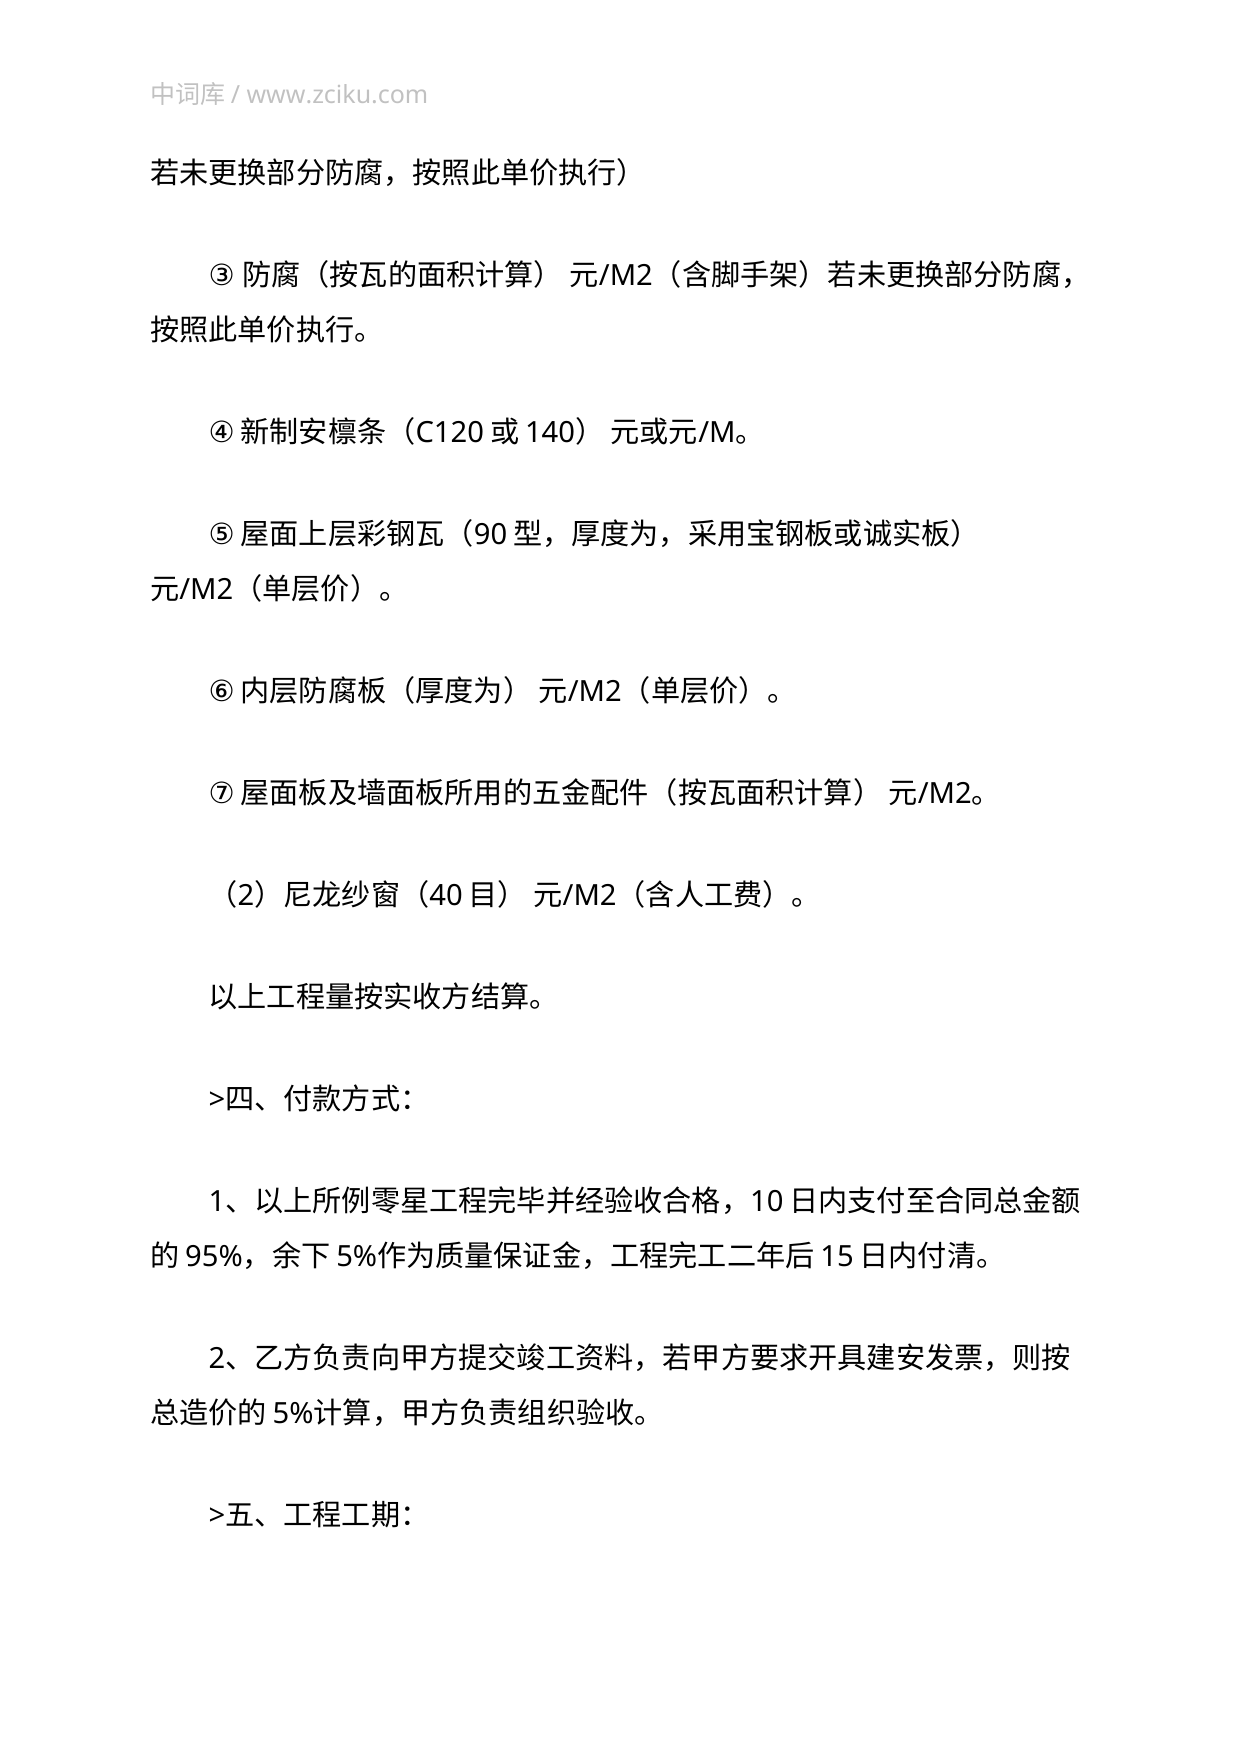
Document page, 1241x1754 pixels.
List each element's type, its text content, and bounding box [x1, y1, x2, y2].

text ⑤屋面上层彩钢瓦（90型，厚度为，采用宝钢板或诚实板） 元/M2（单层价）。 [150, 511, 1090, 608]
text ⑦屋面板及墙面板所用的五金配件（按瓦面积计算） 元/M2。 [150, 769, 1090, 812]
text ④新制安檩条（C120或140） 元或元/M。 [150, 408, 1090, 451]
text >五、工程工期： [150, 1491, 1090, 1533]
text 以上工程量按实收方结算。 [150, 973, 1090, 1016]
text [150, 150, 1090, 192]
text >四、付款方式： [150, 1075, 1090, 1118]
text 2、乙方负责向甲方提交竣工资料，若甲方要求开具建安发票，则按总造价的5%计算，甲方负责组织验收。 [150, 1334, 1090, 1432]
text ③ 防腐（按瓦的面积计算） 元/M2（含脚手架）若未更换部分防腐，按照此单价执行。 [150, 252, 1090, 349]
text 1、以上所例零星工程完毕并经验收合格，10日内支付至合同总金额的95%，余下5%作为质量保证金，工程完工二年后15日内付清。 [150, 1177, 1090, 1274]
text ⑥内层防腐板（厚度为） 元/M2（单层价）。 [150, 667, 1090, 710]
text （2）尼龙纱窗（40目） 元/M2（含人工费）。 [150, 871, 1090, 914]
